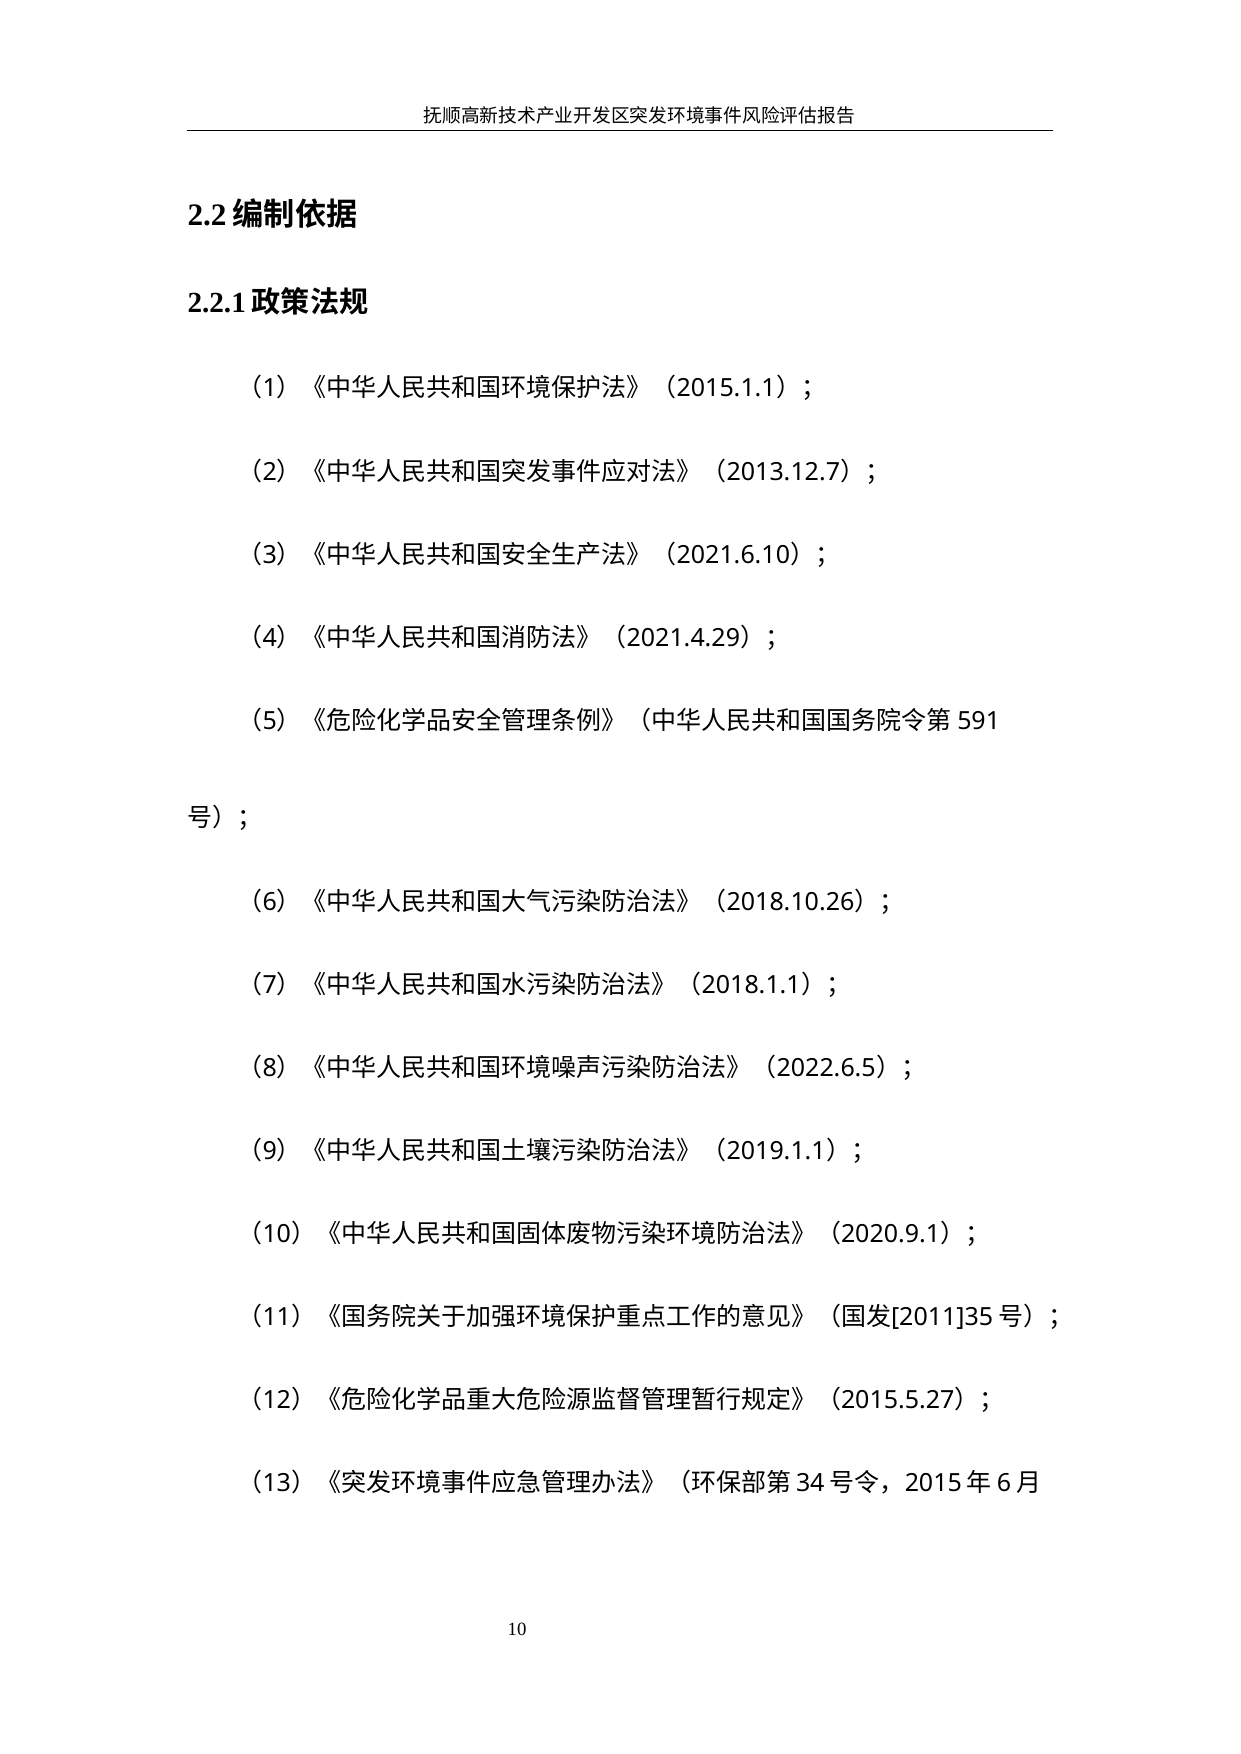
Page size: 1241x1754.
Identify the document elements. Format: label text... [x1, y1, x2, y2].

subtitle 2.2.1政策法规 [187, 267, 1053, 332]
text （10）《中华人民共和国固体废物污染环境防治法》（2020.9.1）； [187, 1199, 1053, 1264]
text （9）《中华人民共和国土壤污染防治法》（2019.1.1）； [187, 1116, 1053, 1181]
text （7）《中华人民共和国水污染防治法》（2018.1.1）； [187, 950, 1053, 1015]
text （8）《中华人民共和国环境噪声污染防治法》（2022.6.5）； [187, 1033, 1053, 1098]
text （11）《国务院关于加强环境保护重点工作的意见》（国发[2011]35号）； [187, 1282, 1053, 1347]
text （12）《危险化学品重大危险源监督管理暂行规定》（2015.5.27）； [187, 1365, 1053, 1430]
text （6）《中华人民共和国大气污染防治法》（2018.10.26）； [187, 867, 1053, 932]
text （5）《危险化学品安全管理条例》（中华人民共和国国务院令第 591 号）； [187, 686, 1053, 848]
text （4）《中华人民共和国消防法》（2021.4.29）； [187, 603, 1053, 668]
text （2）《中华人民共和国突发事件应对法》（2013.12.7）； [187, 437, 1053, 502]
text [187, 1448, 1053, 1513]
subtitle 2.2编制依据 [187, 180, 1053, 245]
text （3）《中华人民共和国安全生产法》（2021.6.10）； [187, 520, 1053, 585]
text （1）《中华人民共和国环境保护法》（2015.1.1）； [187, 353, 1053, 418]
